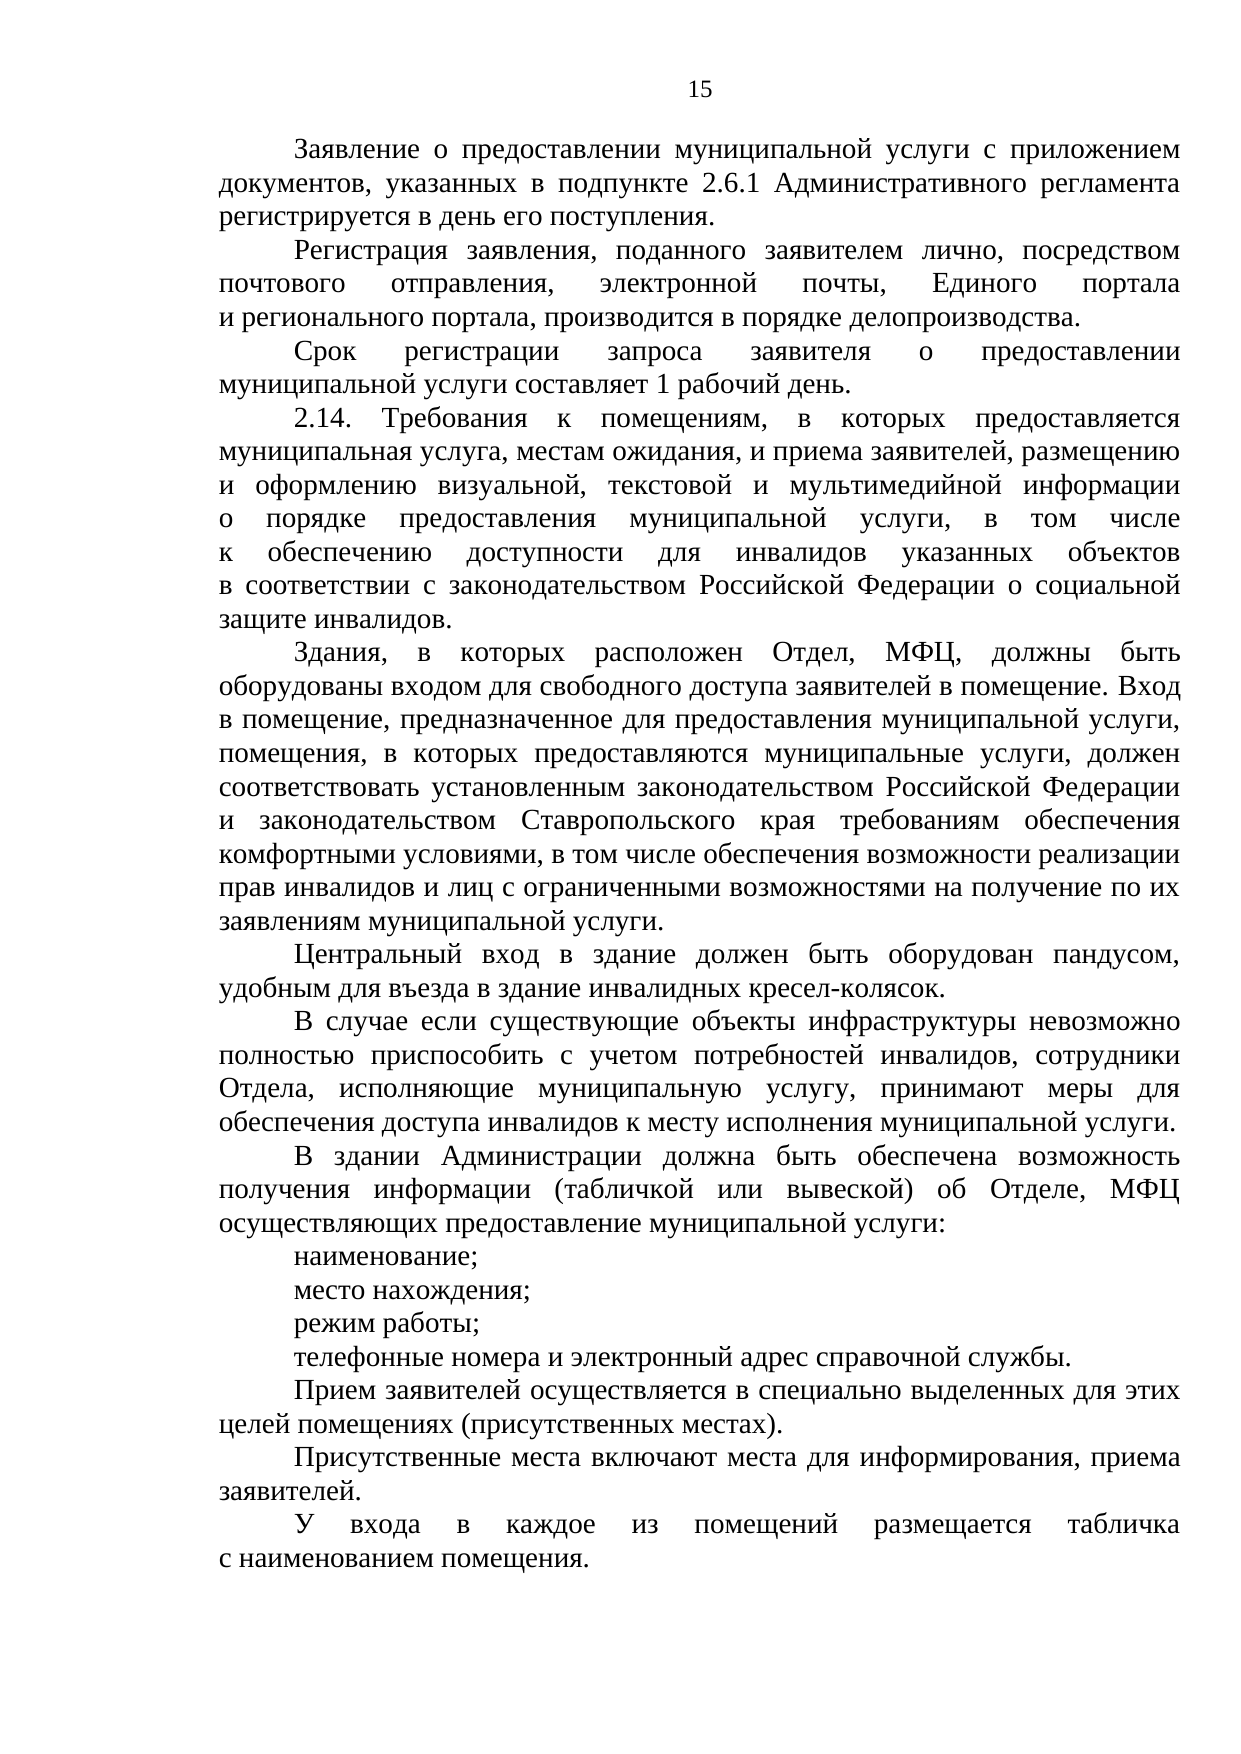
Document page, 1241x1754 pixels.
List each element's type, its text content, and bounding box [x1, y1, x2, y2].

text Регистрация заявления, поданного заявителем лично, посредством почтового отправления, электронной почты, Единого портала и регионального портала, производится в порядке делопроизводства. [218, 232, 1181, 333]
text Присутственные места включают места для информирования, приема заявителей. [218, 1439, 1181, 1507]
text Срок регистрации запроса заявителя о предоставлении муниципальной услуги составляет 1 рабочий день. [218, 333, 1181, 400]
text Прием заявителей осуществляется в специально выделенных для этих целей помещениях (присутственных местах). [218, 1372, 1181, 1439]
text Заявление о предоставлении муниципальной услуги с приложением документов, указанных в подпункте 2.6.1 Административного регламента регистрируется в день его поступления. [218, 131, 1181, 232]
text У входа в каждое из помещений размещается табличка с наименованием помещения. [218, 1507, 1181, 1574]
text Здания, в которых расположен Отдел, МФЦ, должны быть оборудованы входом для свободного доступа заявителей в помещение. Вход в помещение, предназначенное для предоставления муниципальной услуги, помещения, в которых предоставляются муниципальные услуги, должен соответствовать установленным законодательством Российской Федерации и законодательством Ставропольского края требованиям обеспечения комфортными условиями, в том числе обеспечения возможности реализации прав инвалидов и лиц с ограниченными возможностями на получение по их заявлениям муниципальной услуги. [218, 634, 1181, 936]
text В здании Администрации должна быть обеспечена возможность получения информации (табличкой или вывеской) об Отделе, МФЦ осуществляющих предоставление муниципальной услуги: [218, 1138, 1181, 1238]
text 2.14. Требования к помещениям, в которых предоставляется муниципальная услуга, местам ожидания, и приема заявителей, размещению и оформлению визуальной, текстовой и мультимедийной информации о порядке предоставления муниципальной услуги, в том числе к обеспечению доступности для инвалидов указанных объектов в соответствии с законодательством Российской Федерации о социальной защите инвалидов. [218, 400, 1181, 634]
text режим работы; [218, 1305, 1181, 1339]
text место нахождения; [218, 1272, 1181, 1305]
text телефонные номера и электронный адрес справочной службы. [218, 1339, 1181, 1372]
text наименование; [218, 1238, 1181, 1272]
text В случае если существующие объекты инфраструктуры невозможно полностью приспособить с учетом потребностей инвалидов, сотрудники Отдела, исполняющие муниципальную услугу, принимают меры для обеспечения доступа инвалидов к месту исполнения муниципальной услуги. [218, 1003, 1181, 1138]
text Центральный вход в здание должен быть оборудован пандусом, удобным для въезда в здание инвалидных кресел-колясок. [218, 936, 1181, 1003]
